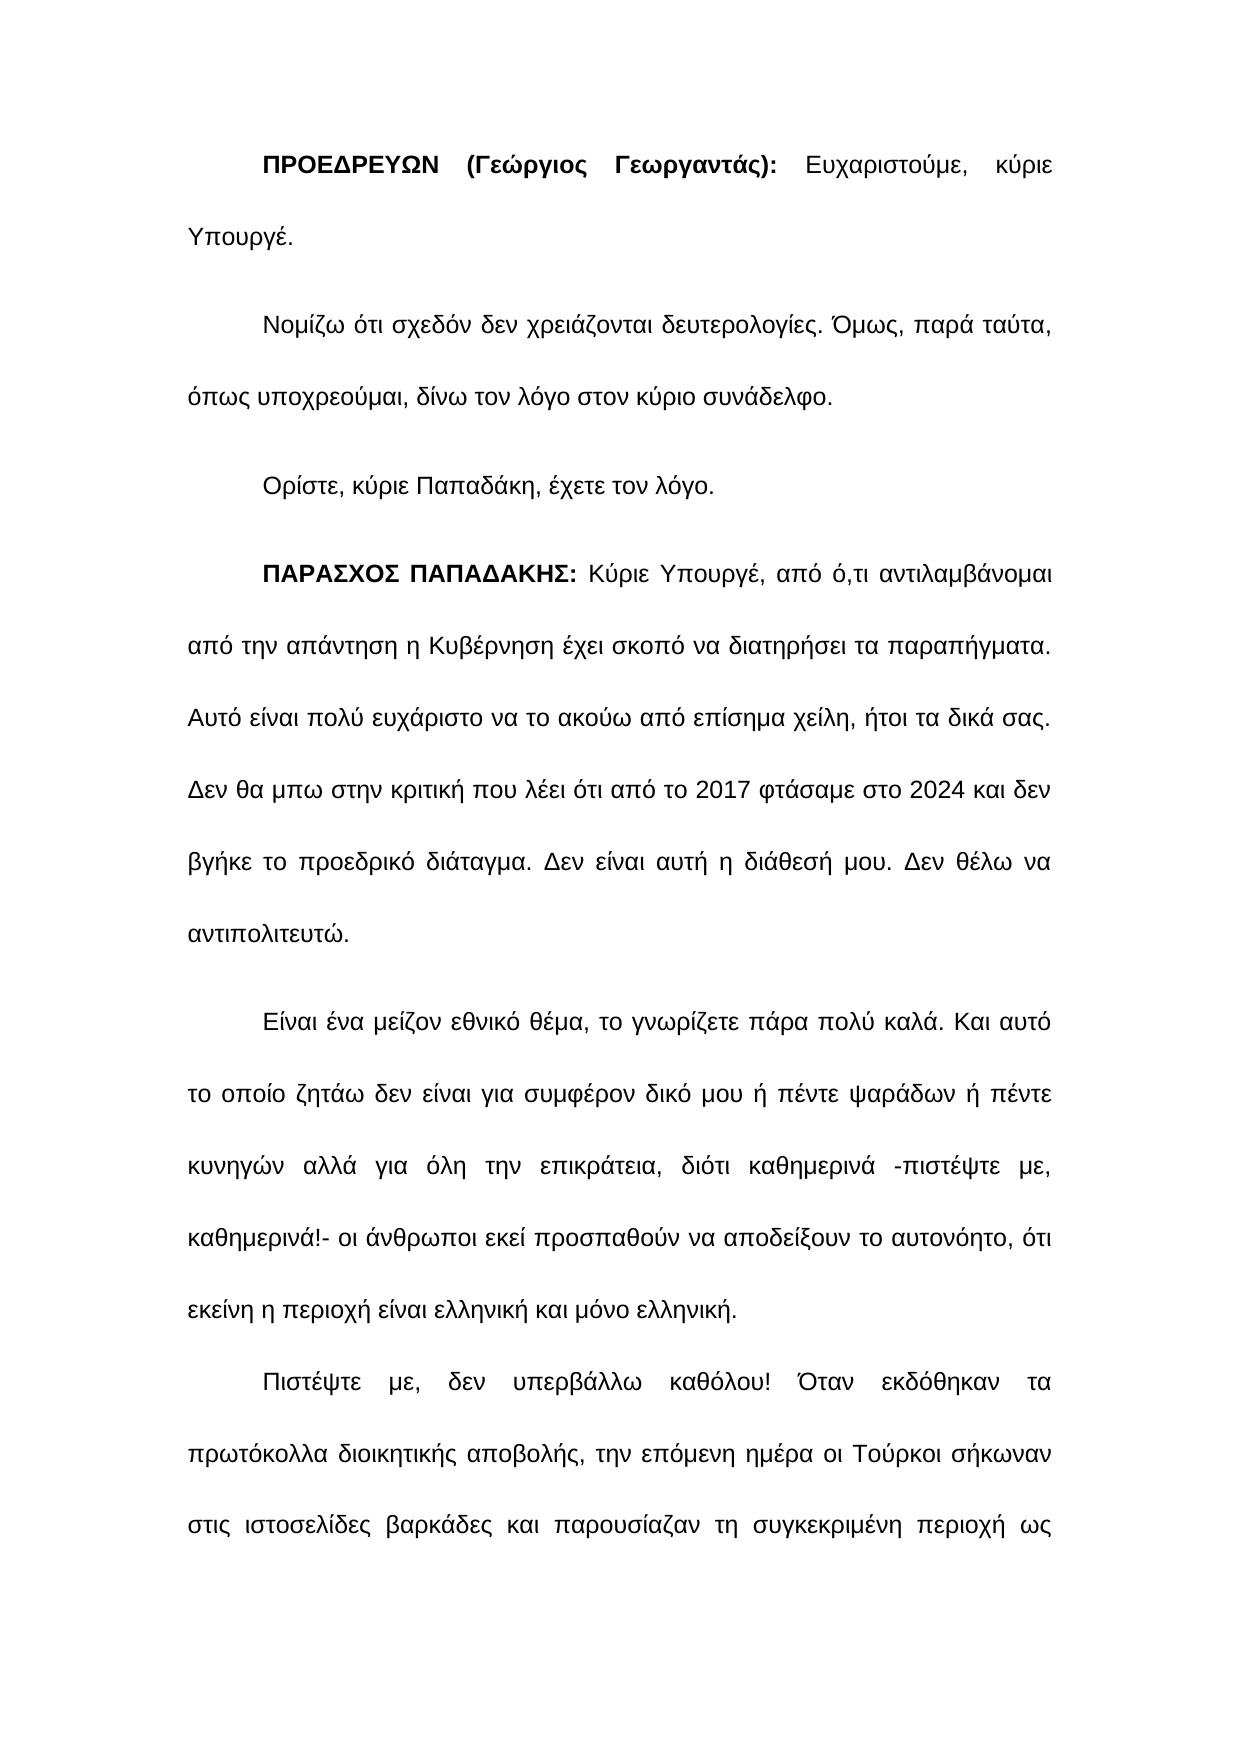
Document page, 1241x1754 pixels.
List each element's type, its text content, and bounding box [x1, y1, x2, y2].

text Είναι ένα μείζον εθνικό θέμα, το γνωρίζετε πάρα πολύ καλά. Και αυτό το οποίο ζητάω δεν είναι για συμφέρον δικό μου ή πέντε ψαράδων ή πέντε κυνηγών αλλά για όλη την επικράτεια, διότι καθημερινά -πιστέψτε με, καθημερινά!- οι άνθρωποι εκεί προσπαθούν να αποδείξουν το αυτονόητο, ότι εκείνη η περιοχή είναι ελληνική και μόνο ελληνική. [187, 1007, 1053, 1323]
text ΠΡΟΕΔΡΕΥΩΝ (Γεώργιος Γεωργαντάς): Ευχαριστούμε, κύριε Υπουργέ. [187, 150, 1053, 251]
text Νομίζω ότι σχεδόν δεν χρειάζονται δευτερολογίες. Όμως, παρά ταύτα, όπως υποχρεούμαι, δίνω τον λόγο στον κύριο συνάδελφο. [187, 310, 1053, 411]
text ΠΑΡΑΣΧΟΣ ΠΑΠΑΔΑΚΗΣ: Κύριε Υπουργέ, από ό,τι αντιλαμβάνομαι από την απάντηση η Κυβέρνηση έχει σκοπό να διατηρήσει τα παραπήγματα. Αυτό είναι πολύ ευχάριστο να το ακούω από επίσημα χείλη, ήτοι τα δικά σας. Δεν θα μπω στην κριτική που λέει ότι από το 2017 φτάσαμε στο 2024 και δεν βγήκε το προεδρικό διάταγμα. Δεν είναι αυτή η διάθεσή μου. Δεν θέλω να αντιπολιτευτώ. [187, 559, 1053, 947]
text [187, 1367, 1053, 1539]
text Ορίστε, κύριε Παπαδάκη, έχετε τον λόγο. [187, 471, 1053, 499]
